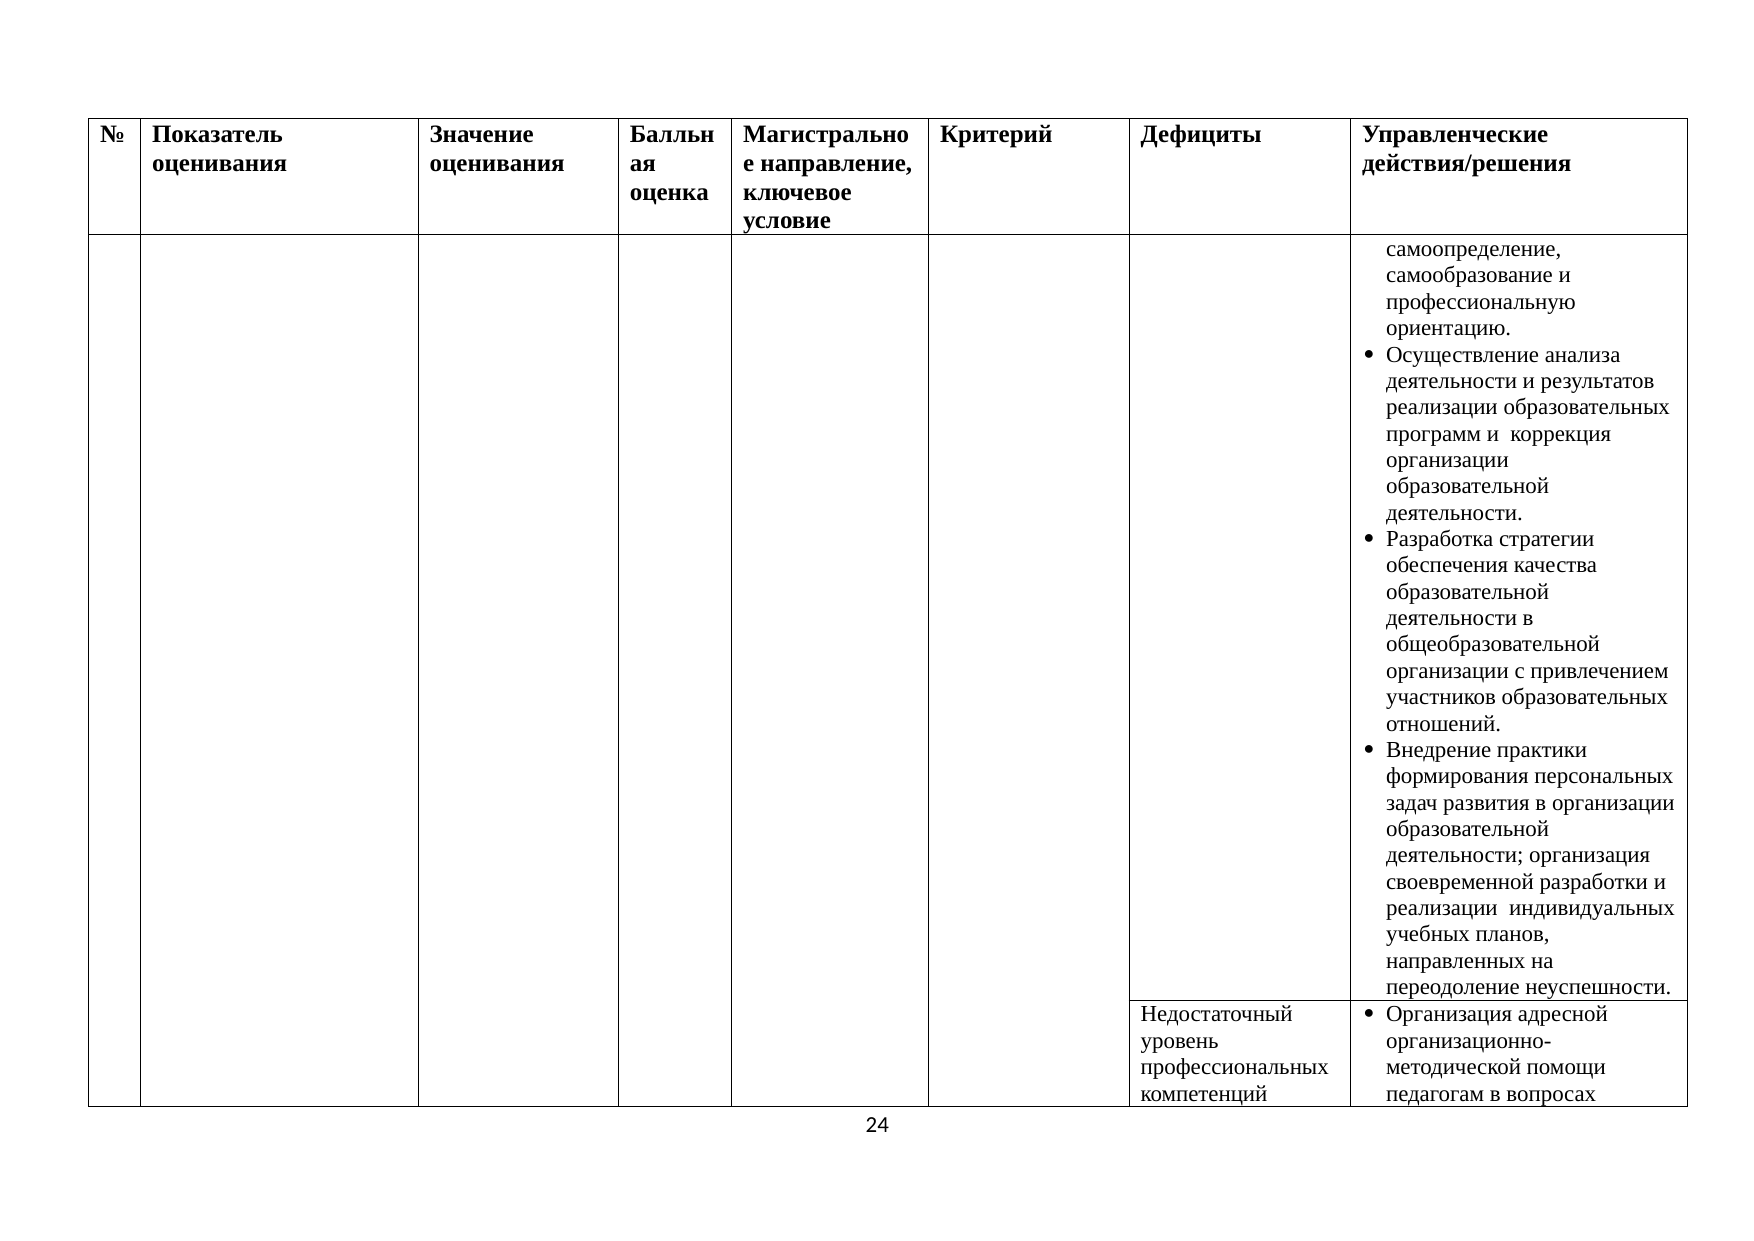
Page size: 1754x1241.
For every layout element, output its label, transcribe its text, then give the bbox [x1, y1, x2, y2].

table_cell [1351, 235, 1687, 999]
table_header Критерий [929, 119, 1129, 234]
table_header Значение оценивания [419, 119, 618, 234]
table_header Балльная оценка [619, 119, 731, 234]
table_header Дефициты [1130, 119, 1350, 234]
table_header Магистральное направление, ключевое условие [732, 119, 928, 234]
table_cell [1351, 1001, 1687, 1106]
table_header № [89, 119, 140, 234]
table_header Управленческие действия/решения [1351, 119, 1687, 234]
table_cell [1130, 235, 1350, 999]
table_header Показатель оценивания [141, 119, 418, 234]
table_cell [1130, 1001, 1350, 1106]
